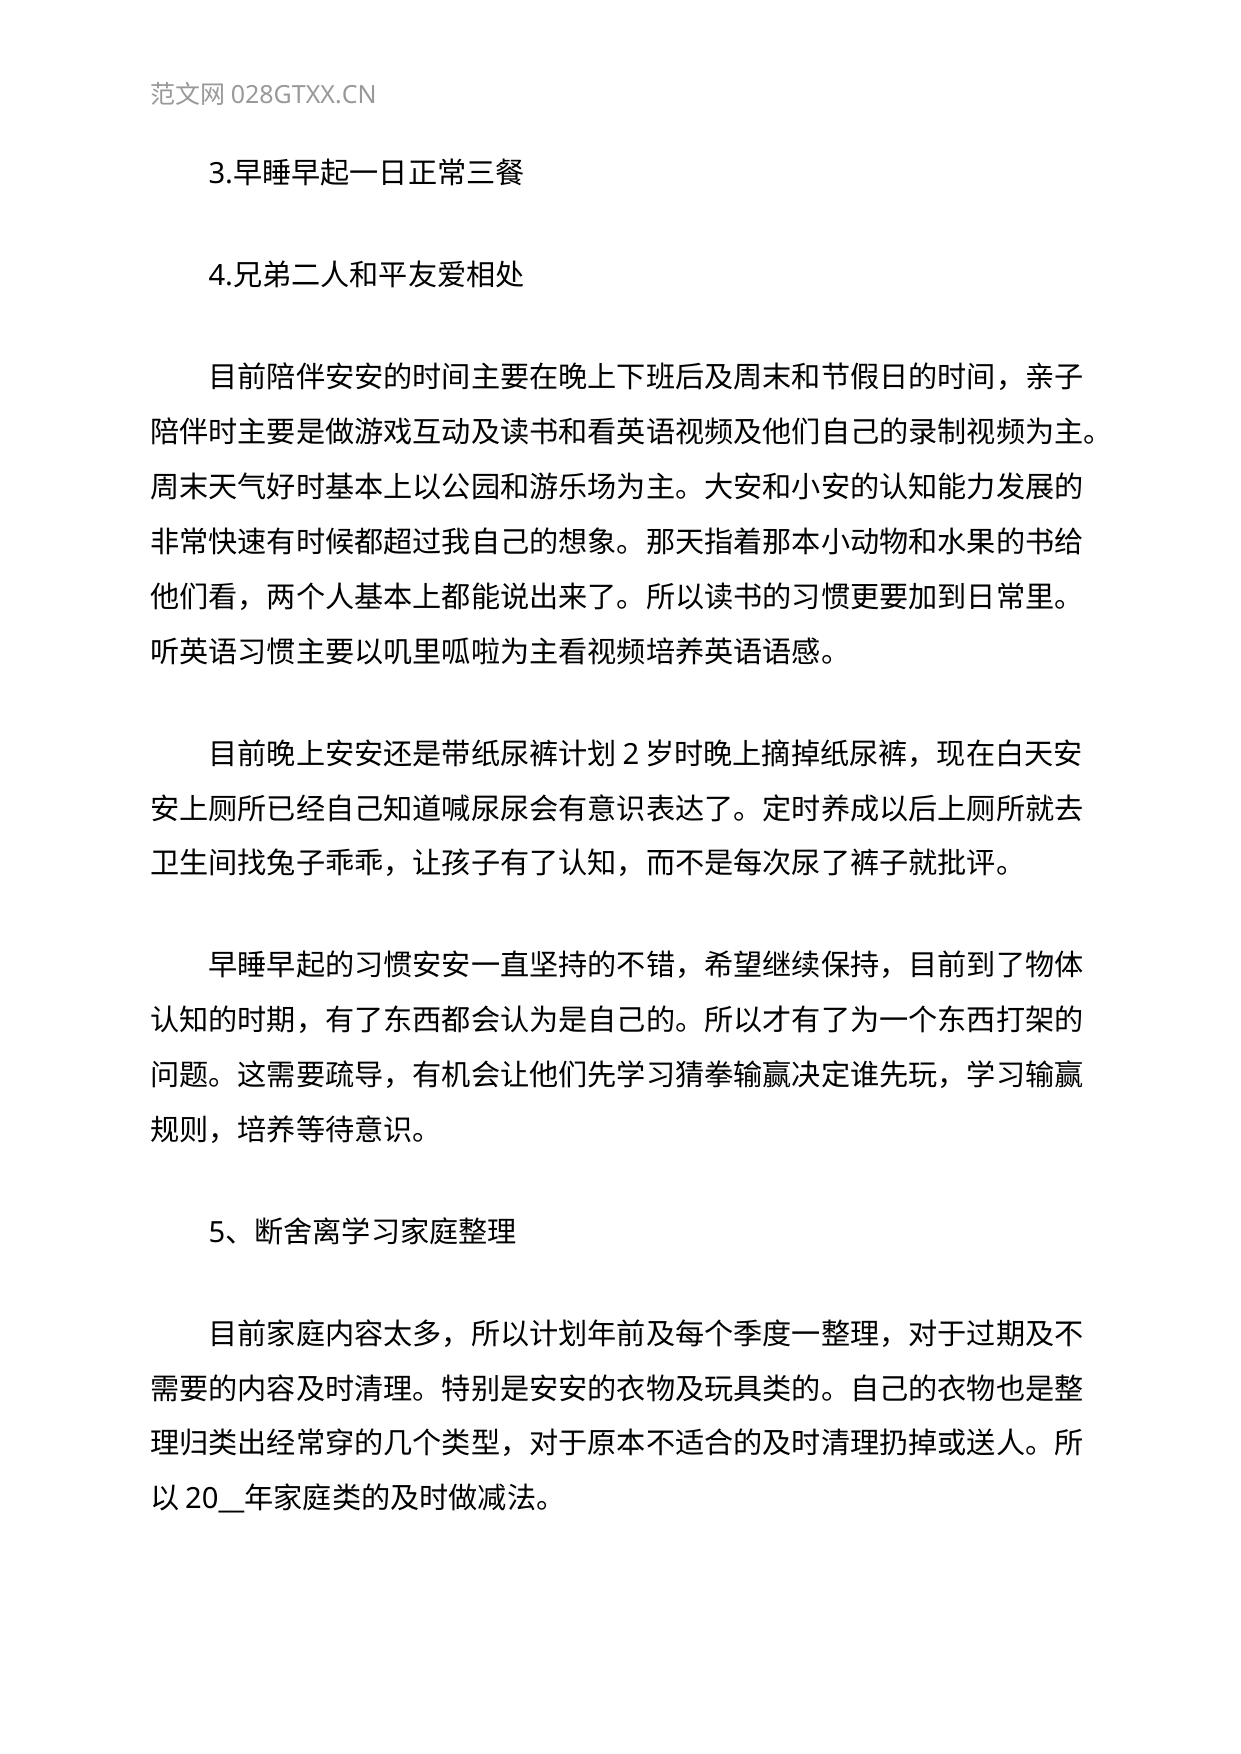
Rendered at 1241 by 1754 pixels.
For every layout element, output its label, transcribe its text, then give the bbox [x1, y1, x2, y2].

text 目前晚上安安还是带纸尿裤计划2岁时晚上摘掉纸尿裤，现在白天安安上厕所已经自己知道喊尿尿会有意识表达了。定时养成以后上厕所就去卫生间找兔子乖乖，让孩子有了认知，而不是每次尿了裤子就批评。 [150, 730, 1090, 882]
text 4.兄弟二人和平友爱相处 [150, 252, 1090, 294]
text 目前陪伴安安的时间主要在晚上下班后及周末和节假日的时间，亲子陪伴时主要是做游戏互动及读书和看英语视频及他们自己的录制视频为主。周末天气好时基本上以公园和游乐场为主。大安和小安的认知能力发展的非常快速有时候都超过我自己的想象。那天指着那本小动物和水果的书给他们看，两个人基本上都能说出来了。所以读书的习惯更要加到日常里。听英语习惯主要以叽里呱啦为主看视频培养英语语感。 [150, 354, 1090, 671]
text 3.早睡早起一日正常三餐 [150, 150, 1090, 192]
text 5、断舍离学习家庭整理 [150, 1208, 1090, 1251]
text 早睡早起的习惯安安一直坚持的不错，希望继续保持，目前到了物体认知的时期，有了东西都会认为是自己的。所以才有了为一个东西打架的问题。这需要疏导，有机会让他们先学习猜拳输赢决定谁先玩，学习输赢规则，培养等待意识。 [150, 942, 1090, 1149]
text 目前家庭内容太多，所以计划年前及每个季度一整理，对于过期及不需要的内容及时清理。特别是安安的衣物及玩具类的。自己的衣物也是整理归类出经常穿的几个类型，对于原本不适合的及时清理扔掉或送人。所以20__年家庭类的及时做减法。 [150, 1310, 1090, 1517]
